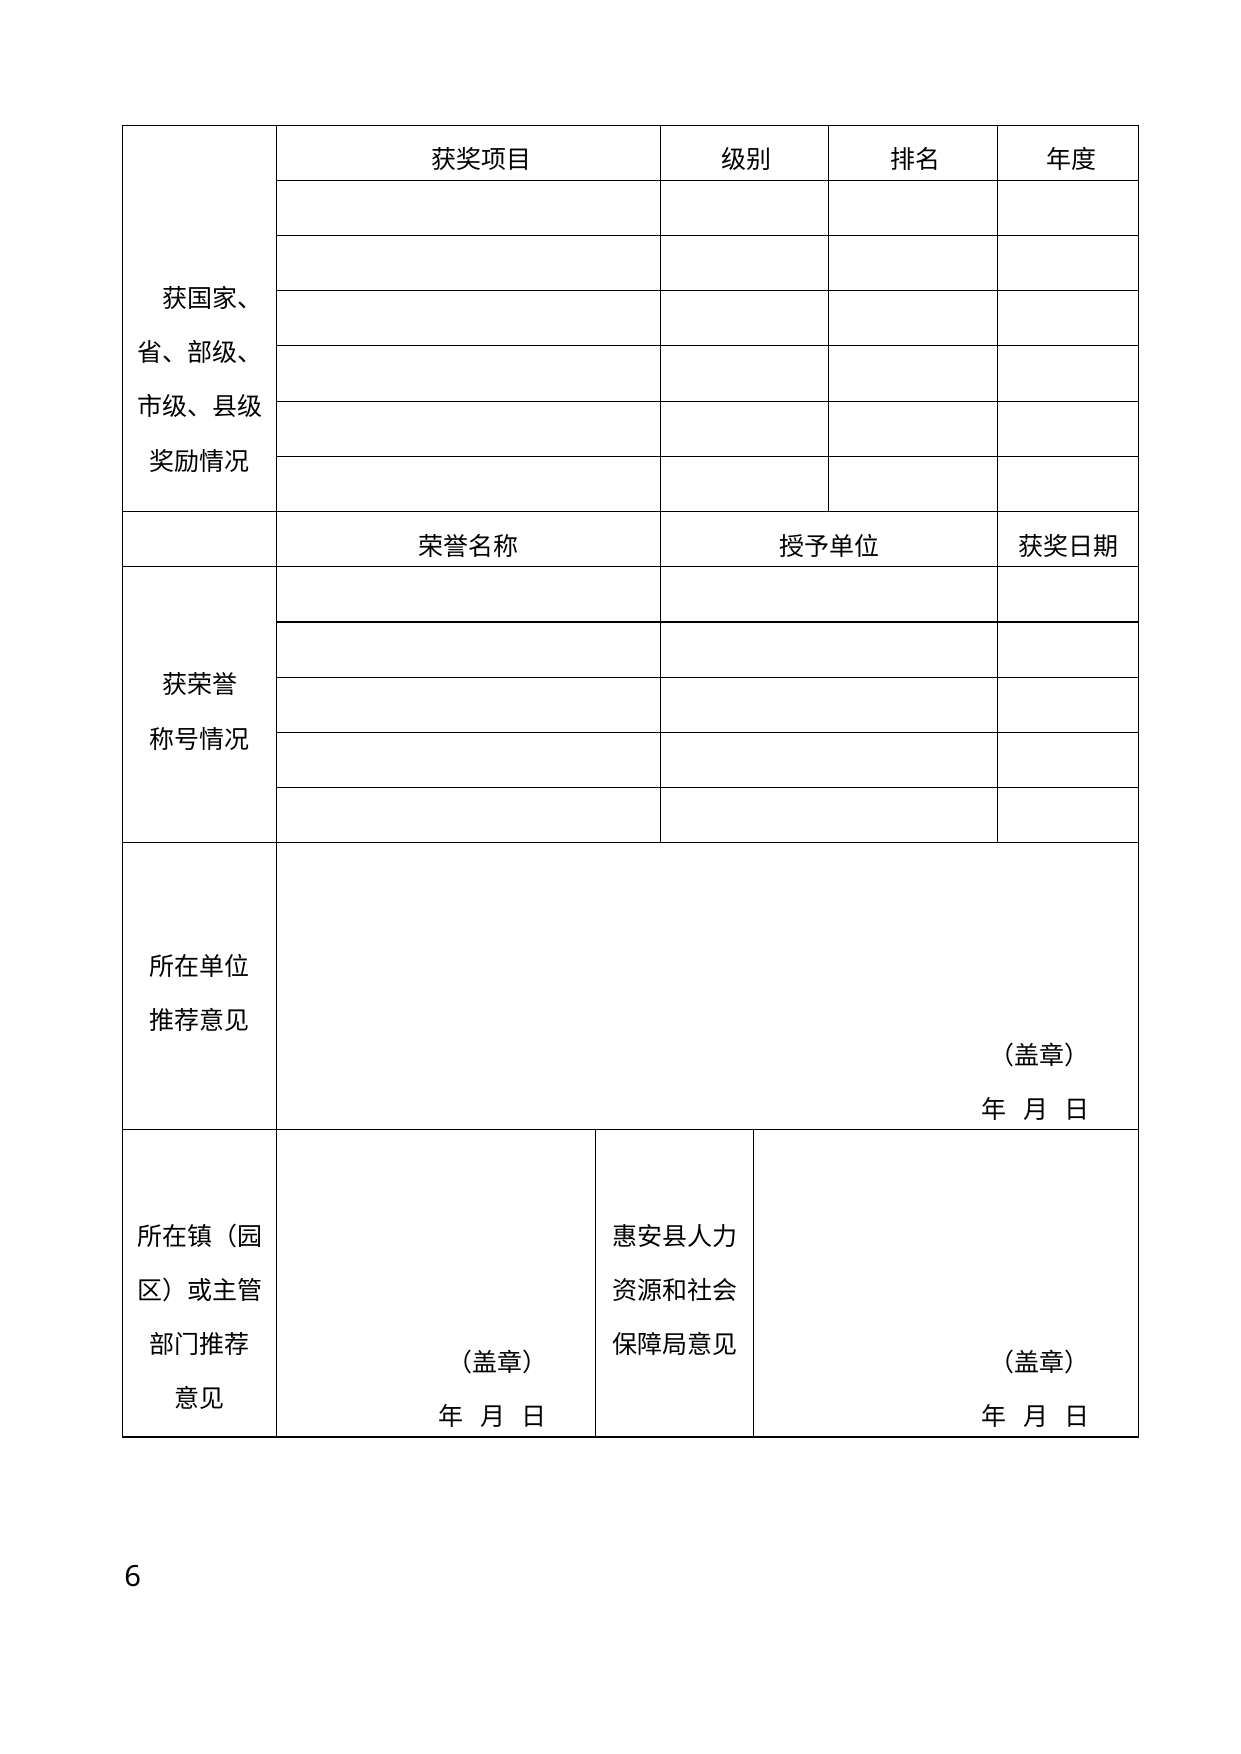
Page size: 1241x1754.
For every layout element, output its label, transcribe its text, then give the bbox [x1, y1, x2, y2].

table_cell （盖章） 年 月 日 [277, 843, 1138, 1129]
table_header 排名 [829, 126, 997, 180]
table_cell [998, 733, 1138, 787]
table_cell 授予单位 [661, 512, 997, 566]
table_cell [998, 457, 1138, 511]
table_cell [277, 181, 660, 235]
table_cell [661, 291, 828, 345]
table_cell [661, 181, 828, 235]
table_header 获国家、 省、部级、 市级、县级奖励情况 [123, 126, 276, 511]
table_cell [998, 181, 1138, 235]
table_cell [998, 678, 1138, 732]
table_cell [998, 788, 1138, 842]
table_cell [661, 402, 828, 456]
table_cell [998, 402, 1138, 456]
table_cell [661, 457, 828, 511]
table_cell 获荣誉 称号情况 [123, 567, 276, 842]
table_cell [277, 567, 660, 621]
table_cell [661, 567, 997, 621]
table_cell （盖章） 年 月 日 [277, 1130, 595, 1436]
table_cell [829, 181, 997, 235]
table_cell [998, 236, 1138, 290]
table_cell [661, 678, 997, 732]
table_cell 获奖日期 [998, 512, 1138, 566]
table_cell [277, 402, 660, 456]
table_cell [277, 291, 660, 345]
table_cell [277, 788, 660, 842]
table_cell [277, 457, 660, 511]
table_cell [661, 236, 828, 290]
table_cell [998, 623, 1138, 677]
table_cell 所在单位 推荐意见 [123, 843, 276, 1129]
table_cell [829, 291, 997, 345]
table_cell [123, 512, 276, 566]
table_cell [277, 678, 660, 732]
table_cell [661, 346, 828, 401]
table_cell [661, 788, 997, 842]
table_cell [661, 623, 997, 677]
table_cell [829, 236, 997, 290]
table_cell [998, 291, 1138, 345]
table_cell （盖章） 年 月 日 [754, 1130, 1138, 1436]
table_header 级别 [661, 126, 828, 180]
table_cell 荣誉名称 [277, 512, 660, 566]
table_cell [829, 402, 997, 456]
table_cell [998, 346, 1138, 401]
table_cell [829, 457, 997, 511]
table_cell 惠安县人力 资源和社会 保障局意见 [596, 1130, 753, 1436]
table_cell [277, 346, 660, 401]
table_cell [829, 346, 997, 401]
table_cell [661, 733, 997, 787]
table_cell [277, 733, 660, 787]
table_cell 所在镇（园区）或主管部门推荐 意见 [123, 1130, 276, 1436]
table_header 获奖项目 [277, 126, 660, 180]
table_header 年度 [998, 126, 1138, 180]
table_cell [998, 567, 1138, 621]
table_cell [277, 236, 660, 290]
table_cell [277, 623, 660, 677]
